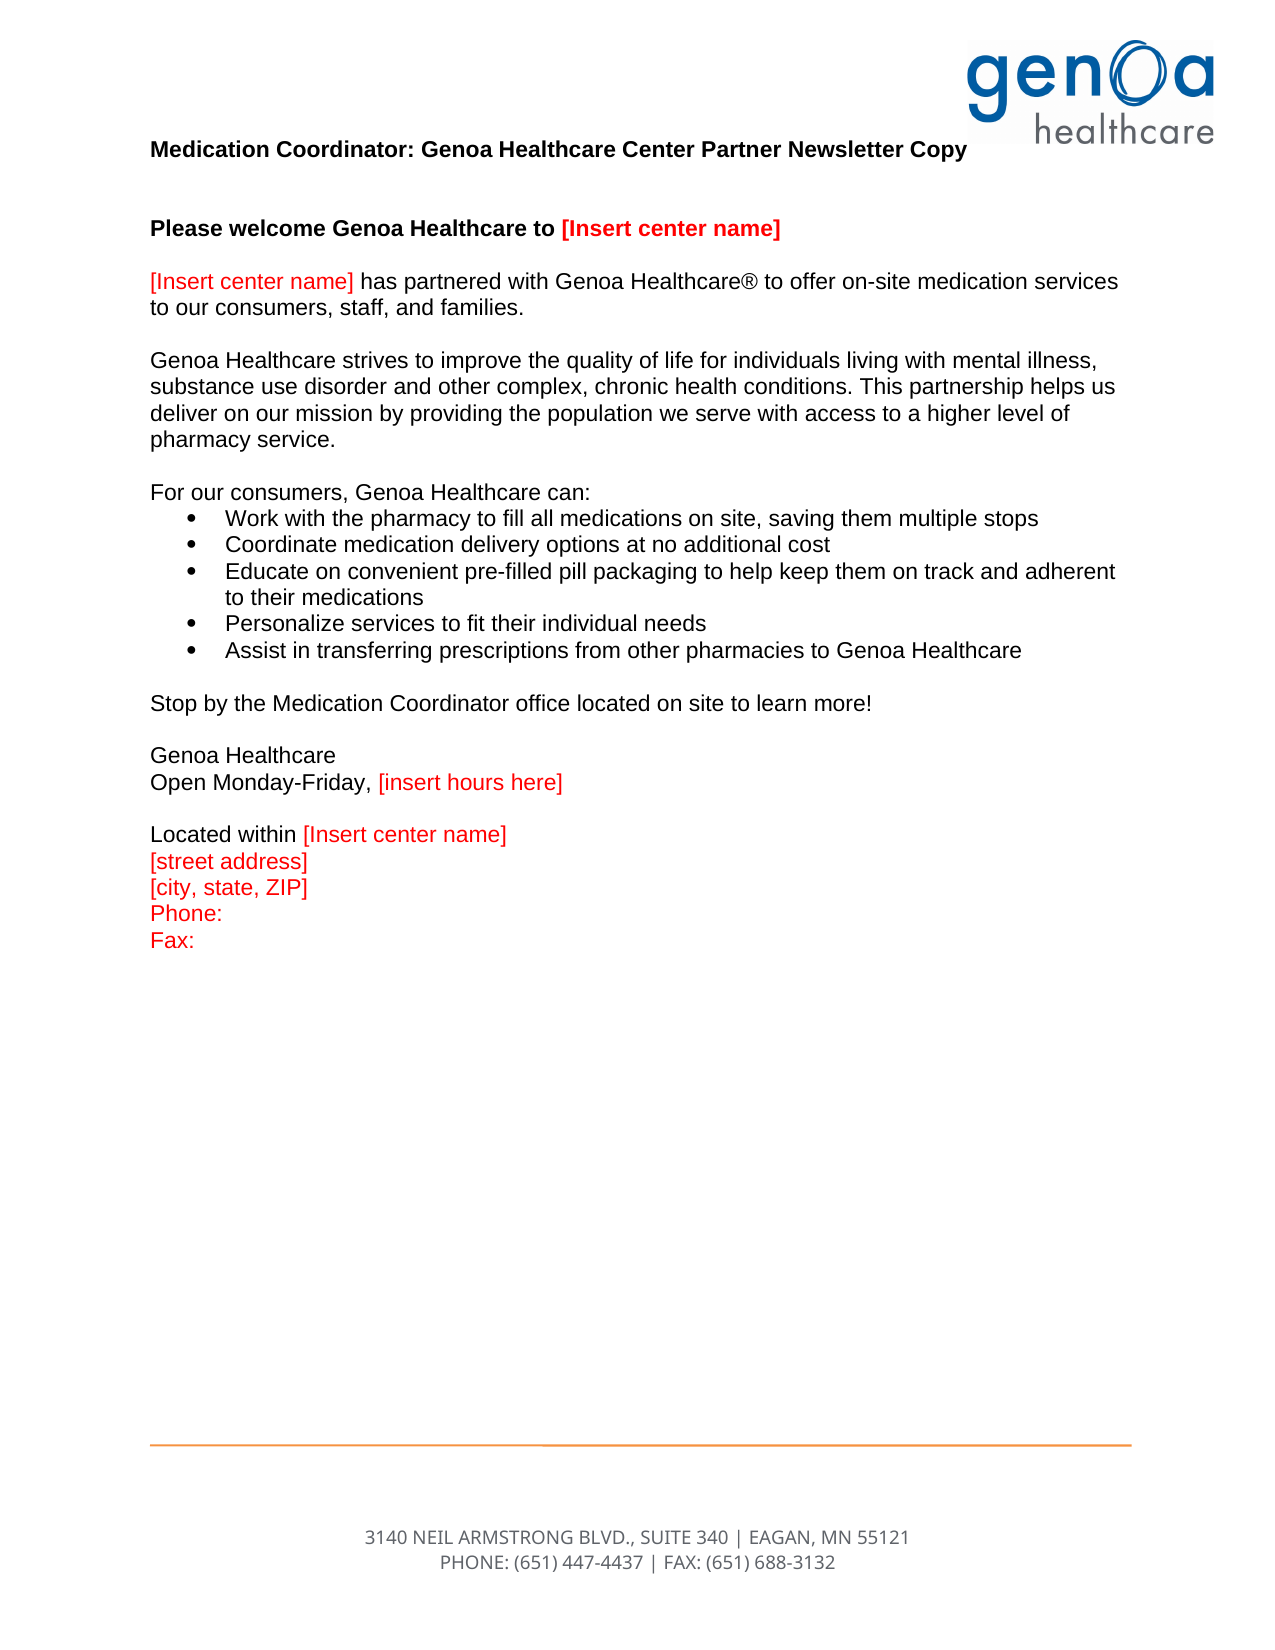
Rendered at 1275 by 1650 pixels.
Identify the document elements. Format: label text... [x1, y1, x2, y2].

text For our consumers, Genoa Healthcare can: [150, 479, 1125, 505]
list Work with the pharmacy to fill all medications on site, saving them multiple stops [187, 505, 1125, 531]
text [street address] [150, 848, 1125, 874]
text Genoa Healthcare strives to improve the quality of life for individuals living with mental illness, substance use disorder and other complex, chronic health conditions. This partnership helps us deliver on our mission by providing the population we serve with access to a higher level of pharmacy service. [150, 347, 1125, 452]
text Stop by the Medication Coordinator office located on site to learn more! [150, 689, 1125, 716]
list Educate on convenient pre-filled pill packaging to help keep them on track and adherent to their medications [187, 558, 1125, 610]
text [city, state, ZIP] [150, 874, 1125, 900]
list Personalize services to fit their individual needs [187, 610, 1125, 637]
text Please welcome Genoa Healthcare to [Insert center name] [150, 215, 1125, 241]
text Located within [Insert center name] [150, 821, 1125, 848]
picture [967, 40, 1214, 144]
list Assist in transferring prescriptions from other pharmacies to Genoa Healthcare [187, 637, 1125, 663]
text Phone: [150, 900, 1125, 927]
text [Insert center name] has partnered with Genoa Healthcare® to offer on-site medication services to our consumers, staff, and families. [150, 268, 1125, 321]
text Fax: [150, 927, 1125, 953]
list Coordinate medication delivery options at no additional cost [187, 531, 1125, 558]
text Open Monday-Friday, [insert hours here] [150, 768, 1125, 795]
text Genoa Healthcare [150, 742, 1125, 768]
text Medication Coordinator: Genoa Healthcare Center Partner Newsletter Copy [150, 136, 1125, 162]
